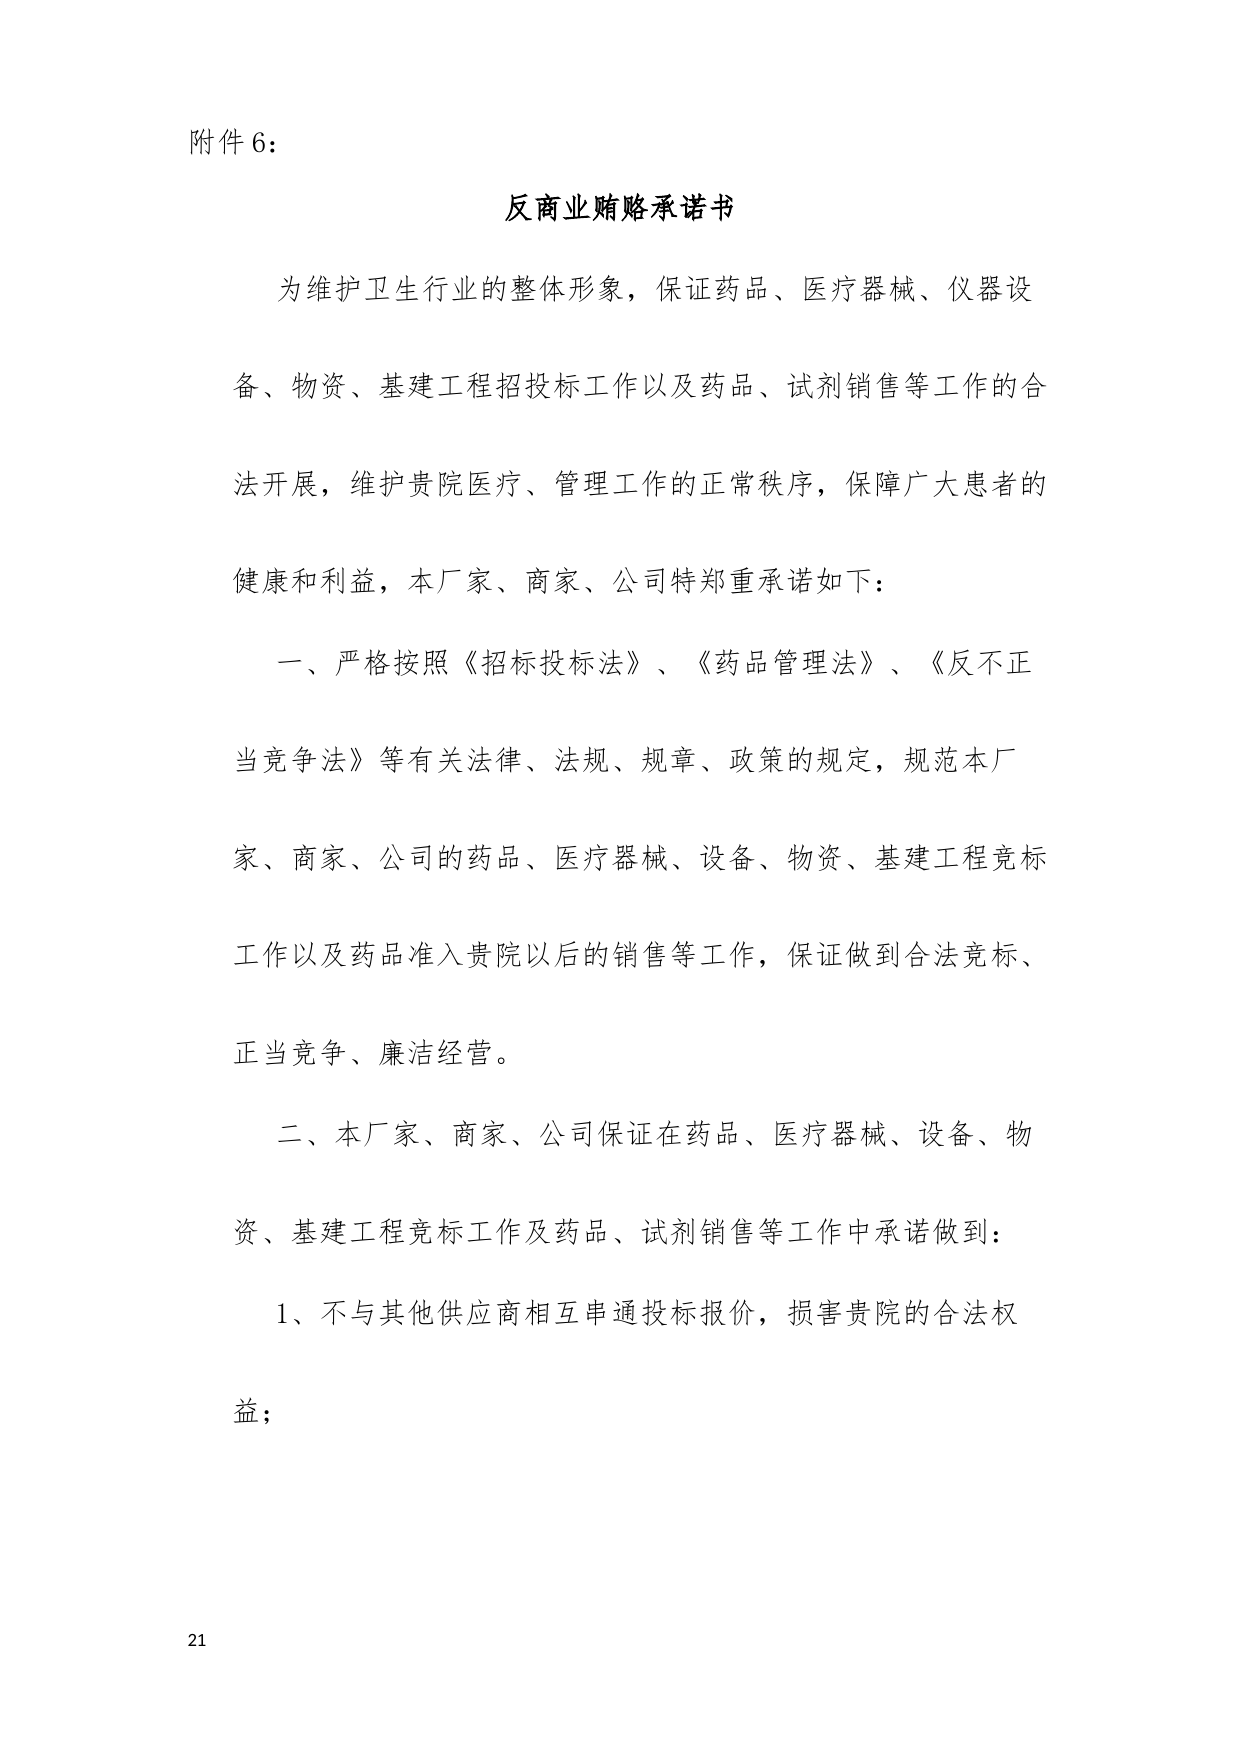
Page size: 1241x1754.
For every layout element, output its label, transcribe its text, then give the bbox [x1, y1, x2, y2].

text 反商业贿赂承诺书 [187, 173, 1053, 238]
text 一、严格按照《招标投标法》、《药品管理法》、《反不正当竞争法》等有关法律、法规、规章、政策的规定，规范本厂家、商家、公司的药品、医疗器械、设备、物资、基建工程竞标工作以及药品准入贵院以后的销售等工作，保证做到合法竞标、正当竞争、廉洁经营。 [231, 628, 1053, 1083]
text 二、本厂家、商家、公司保证在药品、医疗器械、设备、物资、基建工程竞标工作及药品、试剂销售等工作中承诺做到： [231, 1100, 1053, 1262]
text 1、不与其他供应商相互串通投标报价，损害贵院的合法权益； [231, 1279, 1053, 1441]
text 为维护卫生行业的整体形象，保证药品、医疗器械、仪器设备、物资、基建工程招投标工作以及药品、试剂销售等工作的合法开展，维护贵院医疗、管理工作的正常秩序，保障广大患者的健康和利益，本厂家、商家、公司特郑重承诺如下： [231, 254, 1053, 612]
text 附件6： [187, 108, 1053, 173]
